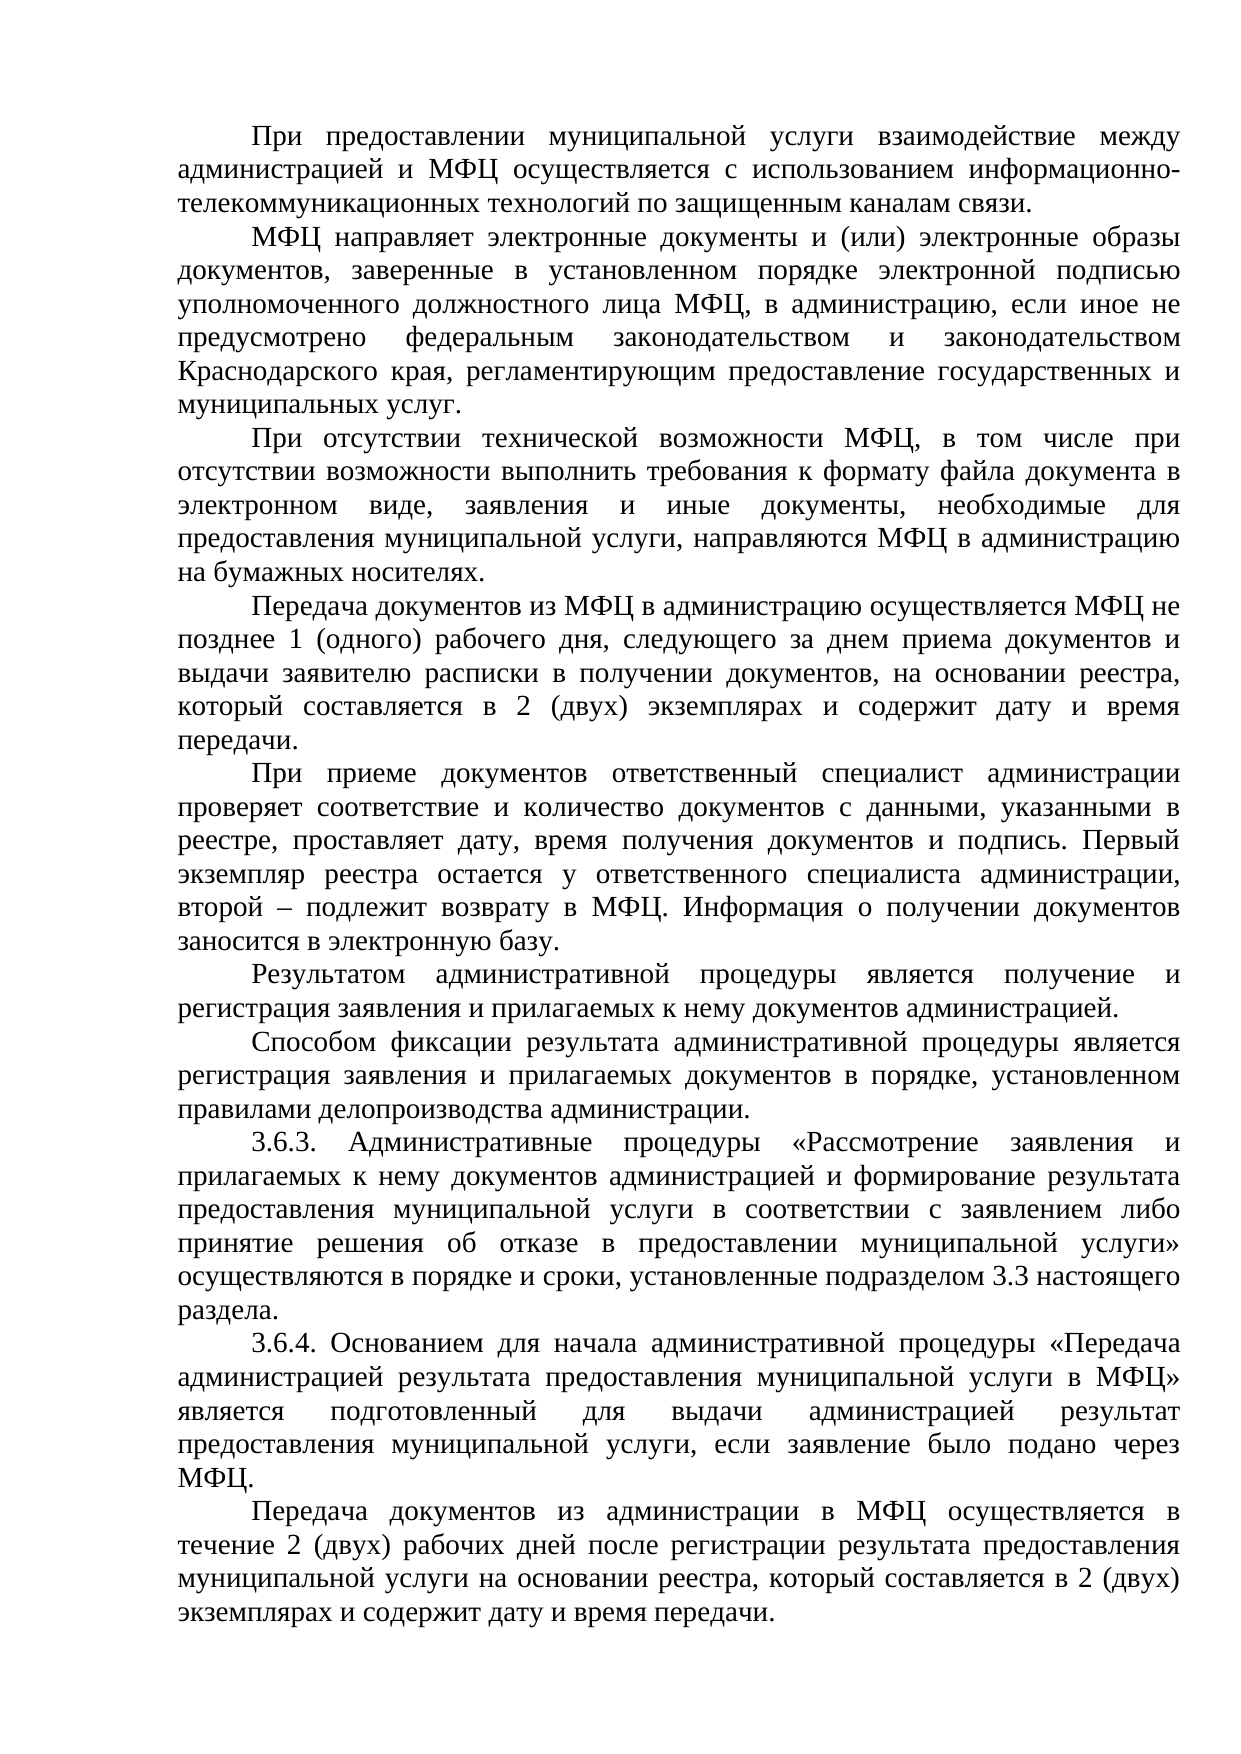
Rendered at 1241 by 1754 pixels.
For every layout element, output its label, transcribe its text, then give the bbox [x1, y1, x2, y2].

text Способом фиксации результата административной процедуры является регистрация заявления и прилагаемых документов в порядке, установленном правилами делопроизводства администрации. [177, 1024, 1181, 1124]
text МФЦ направляет электронные документы и (или) электронные образы документов, заверенные в установленном порядке электронной подписью уполномоченного должностного лица МФЦ, в администрацию, если иное не предусмотрено федеральным законодательством и законодательством Краснодарского края, регламентирующим предоставление государственных и муниципальных услуг. [177, 219, 1181, 420]
text Передача документов из администрации в МФЦ осуществляется в течение 2 (двух) рабочих дней после регистрации результата предоставления муниципальной услуги на основании реестра, который составляется в 2 (двух) экземплярах и содержит дату и время передачи. [177, 1493, 1181, 1627]
text 3.6.4. Основанием для начала административной процедуры «Передача администрацией результата предоставления муниципальной услуги в МФЦ» является подготовленный для выдачи администрацией результат предоставления муниципальной услуги, если заявление было подано через МФЦ. [177, 1326, 1181, 1493]
text При отсутствии технической возможности МФЦ, в том числе при отсутствии возможности выполнить требования к формату файла документа в электронном виде, заявления и иные документы, необходимые для предоставления муниципальной услуги, направляются МФЦ в администрацию на бумажных носителях. [177, 420, 1181, 588]
text 3.6.3. Административные процедуры «Рассмотрение заявления и прилагаемых к нему документов администрацией и формирование результата предоставления муниципальной услуги в соответствии с заявлением либо принятие решения об отказе в предоставлении муниципальной услуги» осуществляются в порядке и сроки, установленные подразделом 3.3 настоящего раздела. [177, 1124, 1181, 1326]
text Передача документов из МФЦ в администрацию осуществляется МФЦ не позднее 1 (одного) рабочего дня, следующего за днем приема документов и выдачи заявителю расписки в получении документов, на основании реестра, который составляется в 2 (двух) экземплярах и содержит дату и время передачи. [177, 588, 1181, 755]
text При предоставлении муниципальной услуги взаимодействие между администрацией и МФЦ осуществляется с использованием информационно-телекоммуникационных технологий по защищенным каналам связи. [177, 118, 1181, 219]
text Результатом административной процедуры является получение и регистрация заявления и прилагаемых к нему документов администрацией. [177, 957, 1181, 1024]
text При приеме документов ответственный специалист администрации проверяет соответствие и количество документов с данными, указанными в реестре, проставляет дату, время получения документов и подпись. Первый экземпляр реестра остается у ответственного специалиста администрации, второй – подлежит возврату в МФЦ. Информация о получении документов заносится в электронную базу. [177, 755, 1181, 957]
